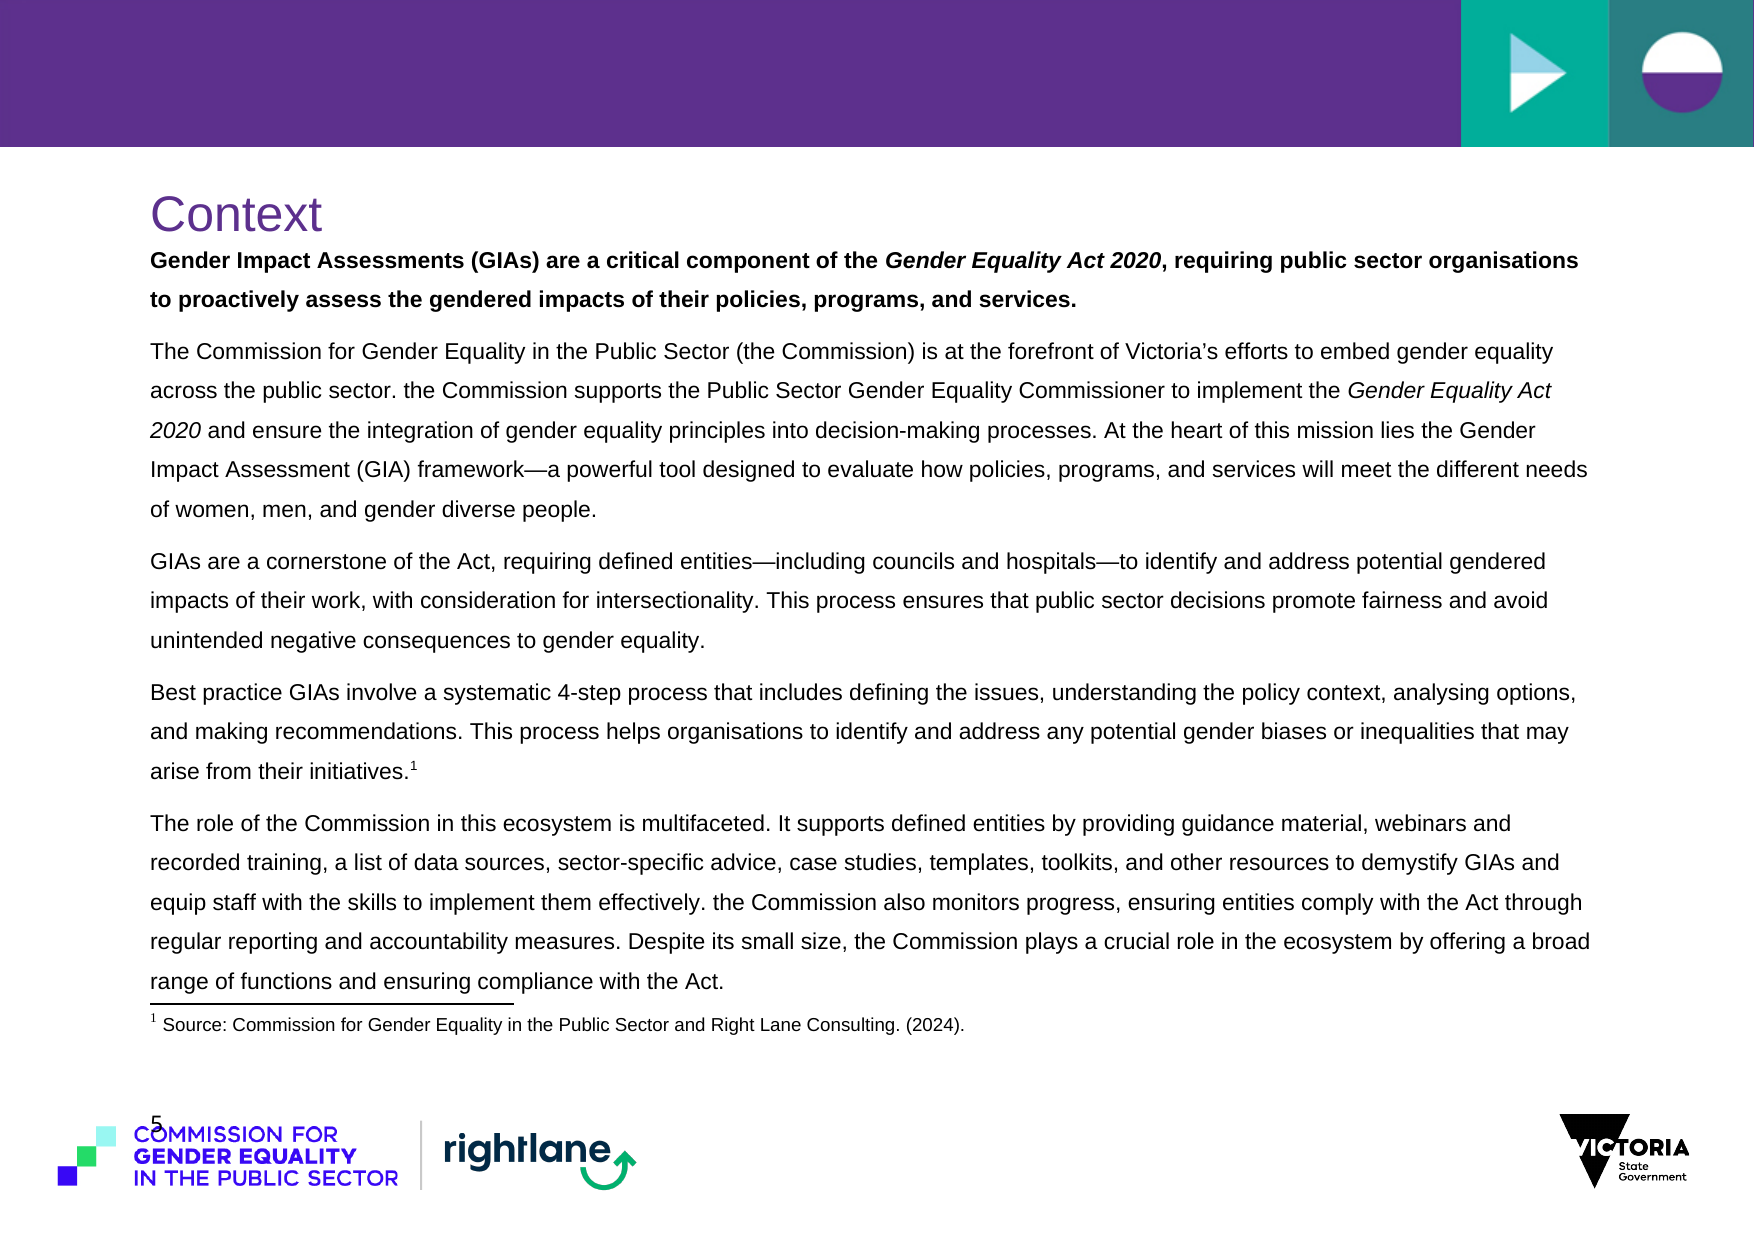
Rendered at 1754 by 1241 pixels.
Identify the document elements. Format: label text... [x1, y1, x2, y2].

text Gender Impact Assessments (GIAs) are a critical component of the Gender Equality Act 2020, requiring public sector organisations to proactively assess the gendered impacts of their policies, programs, and services. [150, 247, 1604, 312]
text The Commission for Gender Equality in the Public Sector (the Commission) is at the forefront of Victoria’s efforts to embed gender equality across the public sector. the Commission supports the Public Sector Gender Equality Commissioner to implement the Gender Equality Act 2020 and ensure the integration of gender equality principles into decision-making processes. At the heart of this mission lies the Gender Impact Assessment (GIA) framework—a powerful tool designed to evaluate how policies, programs, and services will meet the different needs of women, men, and gender diverse people. [150, 338, 1604, 522]
text The role of the Commission in this ecosystem is multifaceted. It supports defined entities by providing guidance material, webinars and recorded training, a list of data sources, sector-specific advice, case studies, templates, toolkits, and other resources to demystify GIAs and equip staff with the skills to implement them effectively. the Commission also monitors progress, ensuring entities comply with the Act through regular reporting and accountability measures. Despite its small size, the Commission plays a crucial role in the ecosystem by offering a broad range of functions and ensuring compliance with the Act. [150, 810, 1604, 994]
text GIAs are a cornerstone of the Act, requiring defined entities—including councils and hospitals—to identify and address potential gendered impacts of their work, with consideration for intersectionality. This process ensures that public sector decisions promote fairness and avoid unintended negative consequences to gender equality. [150, 548, 1604, 653]
picture [444, 1133, 637, 1191]
picture [1559, 1114, 1690, 1189]
picture [0, 0, 1754, 147]
subtitle Context [150, 184, 1604, 242]
text Best practice GIAs involve a systematic 4-step process that includes defining the issues, understanding the policy context, analysing options, and making recommendations. This process helps organisations to identify and address any potential gender biases or inequalities that may arise from their initiatives. [150, 679, 1604, 784]
picture [57, 1126, 398, 1186]
